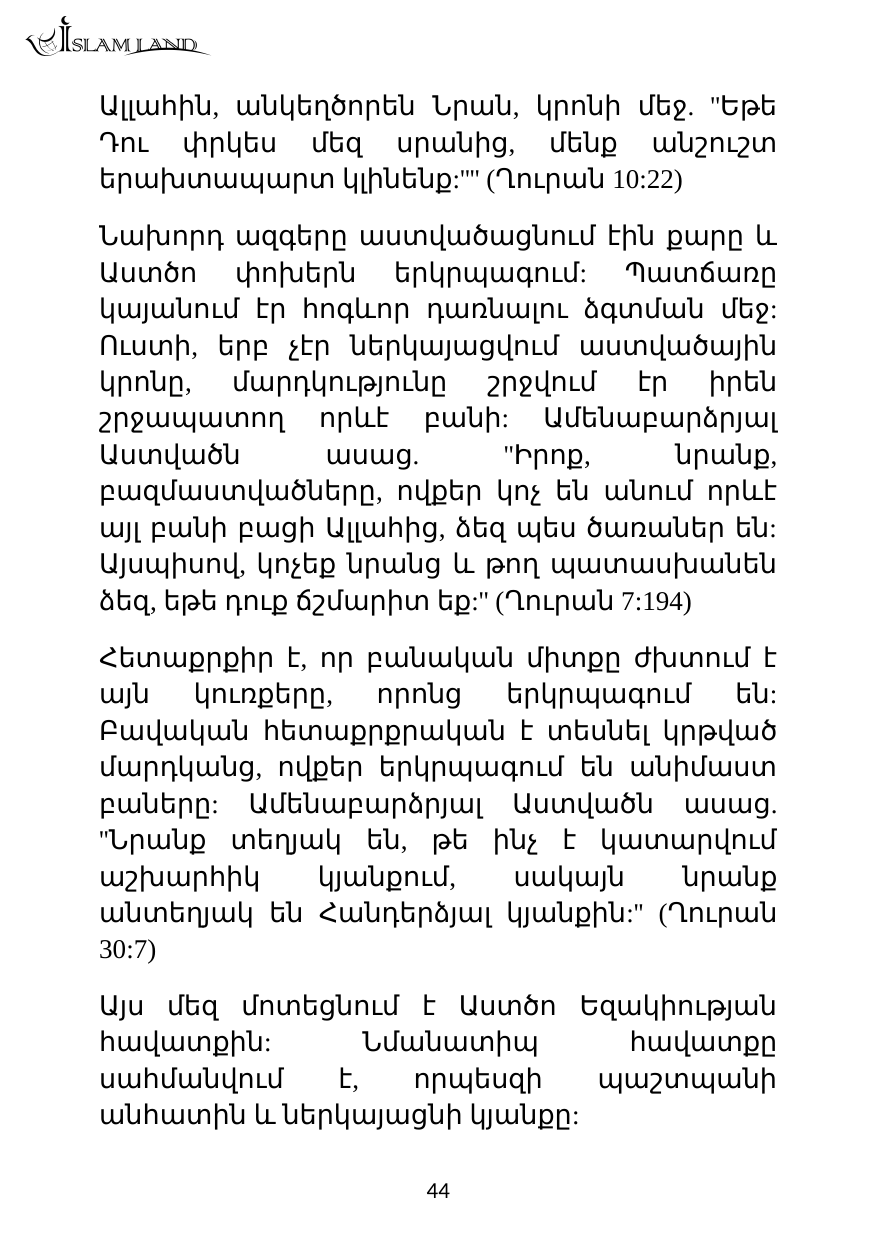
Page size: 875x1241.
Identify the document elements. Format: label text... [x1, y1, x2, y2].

text Այս մեզ մոտեցնում է Աստծո Եզակիության հավատքին: Նմանատիպ հավատքը սահմանվում է, որպեսզի պաշտպանի անհատին և ներկայացնի կյանքը: [99, 990, 777, 1131]
text Հետաքրքիր է, որ բանական միտքը ժխտում է այն կուռքերը, որոնց երկրպագում են: Բավական հետաքրքրական է տեսնել կրթված մարդկանց, ովքեր երկրպագում են անիմաստ բաները: Ամենաբարձրյալ Աստվածն ասաց. ''Նրանք տեղյակ են, թե ինչ է կատարվում աշխարհիկ կյանքում, սակայն նրանք անտեղյակ են Հանդերձյալ կյանքին:'' (Ղուրան 30:7) [99, 642, 777, 965]
text Նախորդ ազգերը աստվածացնում էին քարը և Աստծո փոխերն երկրպագում: Պատճառը կայանում էր հոգևոր դառնալու ձգտման մեջ: Ուստի, երբ չէր ներկայացվում աստվածային կրոնը, մարդկությունը շրջվում էր իրեն շրջապատող որևէ բանի: Ամենաբարձրյալ Աստվածն ասաց. ''Իրոք, նրանք, բազմաստվածները, ովքեր կոչ են անում որևէ այլ բանի բացի Ալլահից, ձեզ պես ծառաներ են: Այսպիսով, կոչեք նրանց և թող պատասխանեն ձեզ, եթե դուք ճշմարիտ եք:'' (Ղուրան 7:194) [99, 220, 777, 617]
picture [25, 16, 212, 56]
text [99, 90, 777, 195]
